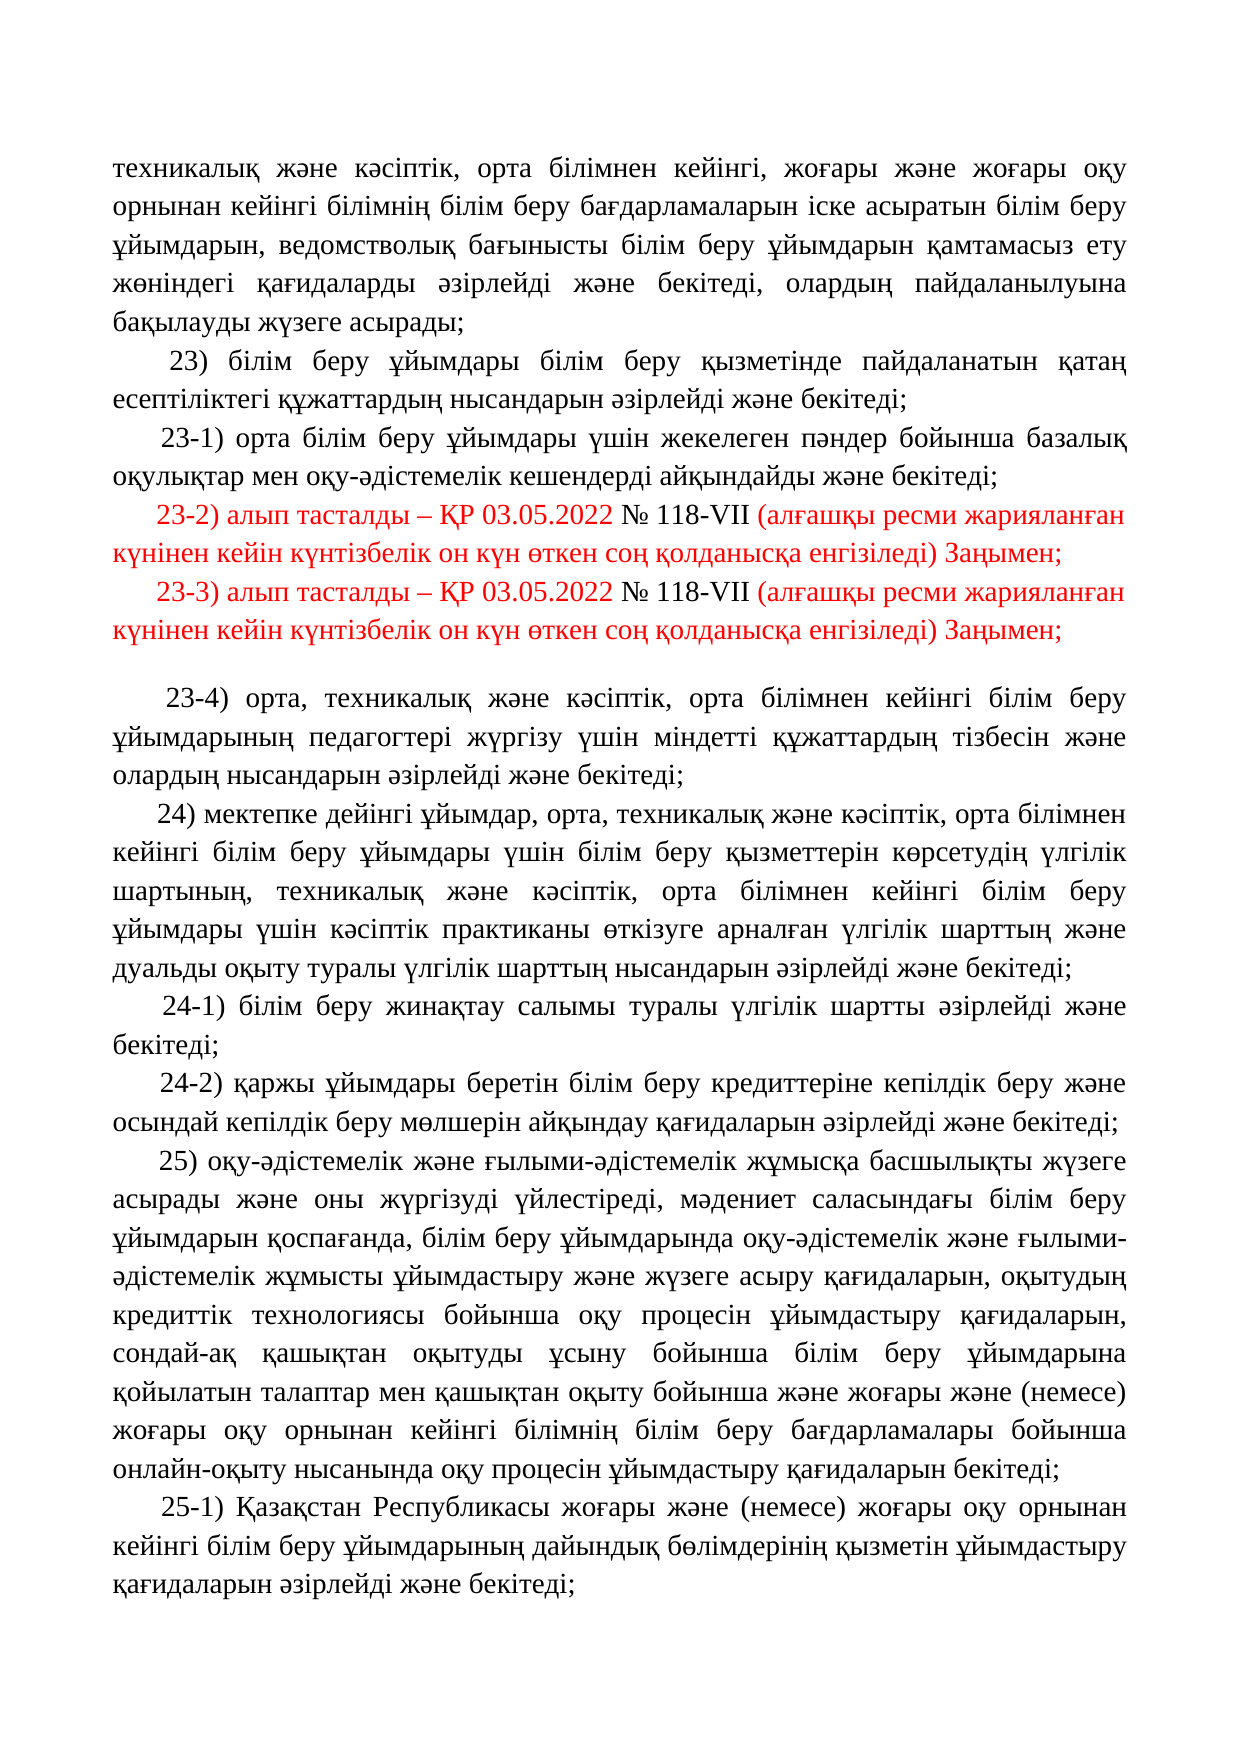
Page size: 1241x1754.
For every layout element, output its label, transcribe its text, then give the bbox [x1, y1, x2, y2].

text 23) білім беру ұйымдары білім беру қызметінде пайдаланатын қатаң есептіліктегі құжаттардың нысандарын әзірлейді және бекітеді; [112, 343, 1128, 415]
text 25-1) Қазақстан Республикасы жоғары және (немесе) жоғары оқу орнынан кейінгі білім беру ұйымдарының дайындық бөлімдерінің қызметін ұйымдастыру қағидаларын әзірлейді және бекітеді; [112, 1489, 1128, 1600]
text 23-4) орта, техникалық және кәсіптік, орта білімнен кейінгі білім беру ұйымдарының педагогтері жүргізу үшін міндетті құжаттардың тізбесін және олардың нысандарын әзірлейді және бекітеді; [112, 680, 1128, 791]
text 24-1) білім беру жинақтау салымы туралы үлгілік шартты әзірлейді және бекітеді; [112, 988, 1128, 1061]
text 23-2) алып тасталды – ҚР 03.05.2022 № 118-VII (алғашқы ресми жарияланған күнінен кейін күнтізбелік он күн өткен соң қолданысқа енгізіледі) Заңымен; 23-3) алып тасталды – ҚР 03.05.2022 № 118-VII (алғашқы ресми жарияланған күнінен кейін күнтізбелік он күн өткен соң қолданысқа енгізіледі) Заңымен; [112, 497, 1128, 676]
text 24) мектепке дейінгі ұйымдар, орта, техникалық және кәсіптік, орта білімнен кейінгі білім беру ұйымдары үшін білім беру қызметтерін көрсетудің үлгілік шартының, техникалық және кәсіптік, орта білімнен кейінгі білім беру ұйымдары үшін кәсіптік практиканы өткізуге арналған үлгілік шарттың және дуальды оқыту туралы үлгілік шарттың нысандарын әзірлейді және бекітеді; [112, 796, 1128, 983]
text 23-1) орта білім беру ұйымдары үшін жекелеген пәндер бойынша базалық оқулықтар мен оқу-әдістемелік кешендерді айқындайды және бекітеді; [112, 420, 1128, 492]
text 24-2) қаржы ұйымдары беретін білім беру кредиттеріне кепілдік беру және осындай кепілдік беру мөлшерін айқындау қағидаларын әзірлейді және бекітеді; [112, 1066, 1128, 1138]
text 25) оқу-әдістемелік және ғылыми-әдістемелік жұмысқа басшылықты жүзеге асырады және оны жүргізуді үйлестіреді, мәдениет саласындағы білім беру ұйымдарын қоспағанда, білім беру ұйымдарында оқу-әдістемелік және ғылыми-әдістемелік жұмысты ұйымдастыру және жүзеге асыру қағидаларын, оқытудың кредиттік технологиясы бойынша оқу процесін ұйымдастыру қағидаларын, сондай-ақ қашықтан оқытуды ұсыну бойынша білім беру ұйымдарына қойылатын талаптар мен қашықтан оқыту бойынша және жоғары және (немесе) жоғары оқу орнынан кейінгі білімнің білім беру бағдарламалары бойынша онлайн-оқыту нысанында оқу процесін ұйымдастыру қағидаларын бекітеді; [112, 1143, 1128, 1484]
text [112, 150, 1128, 338]
